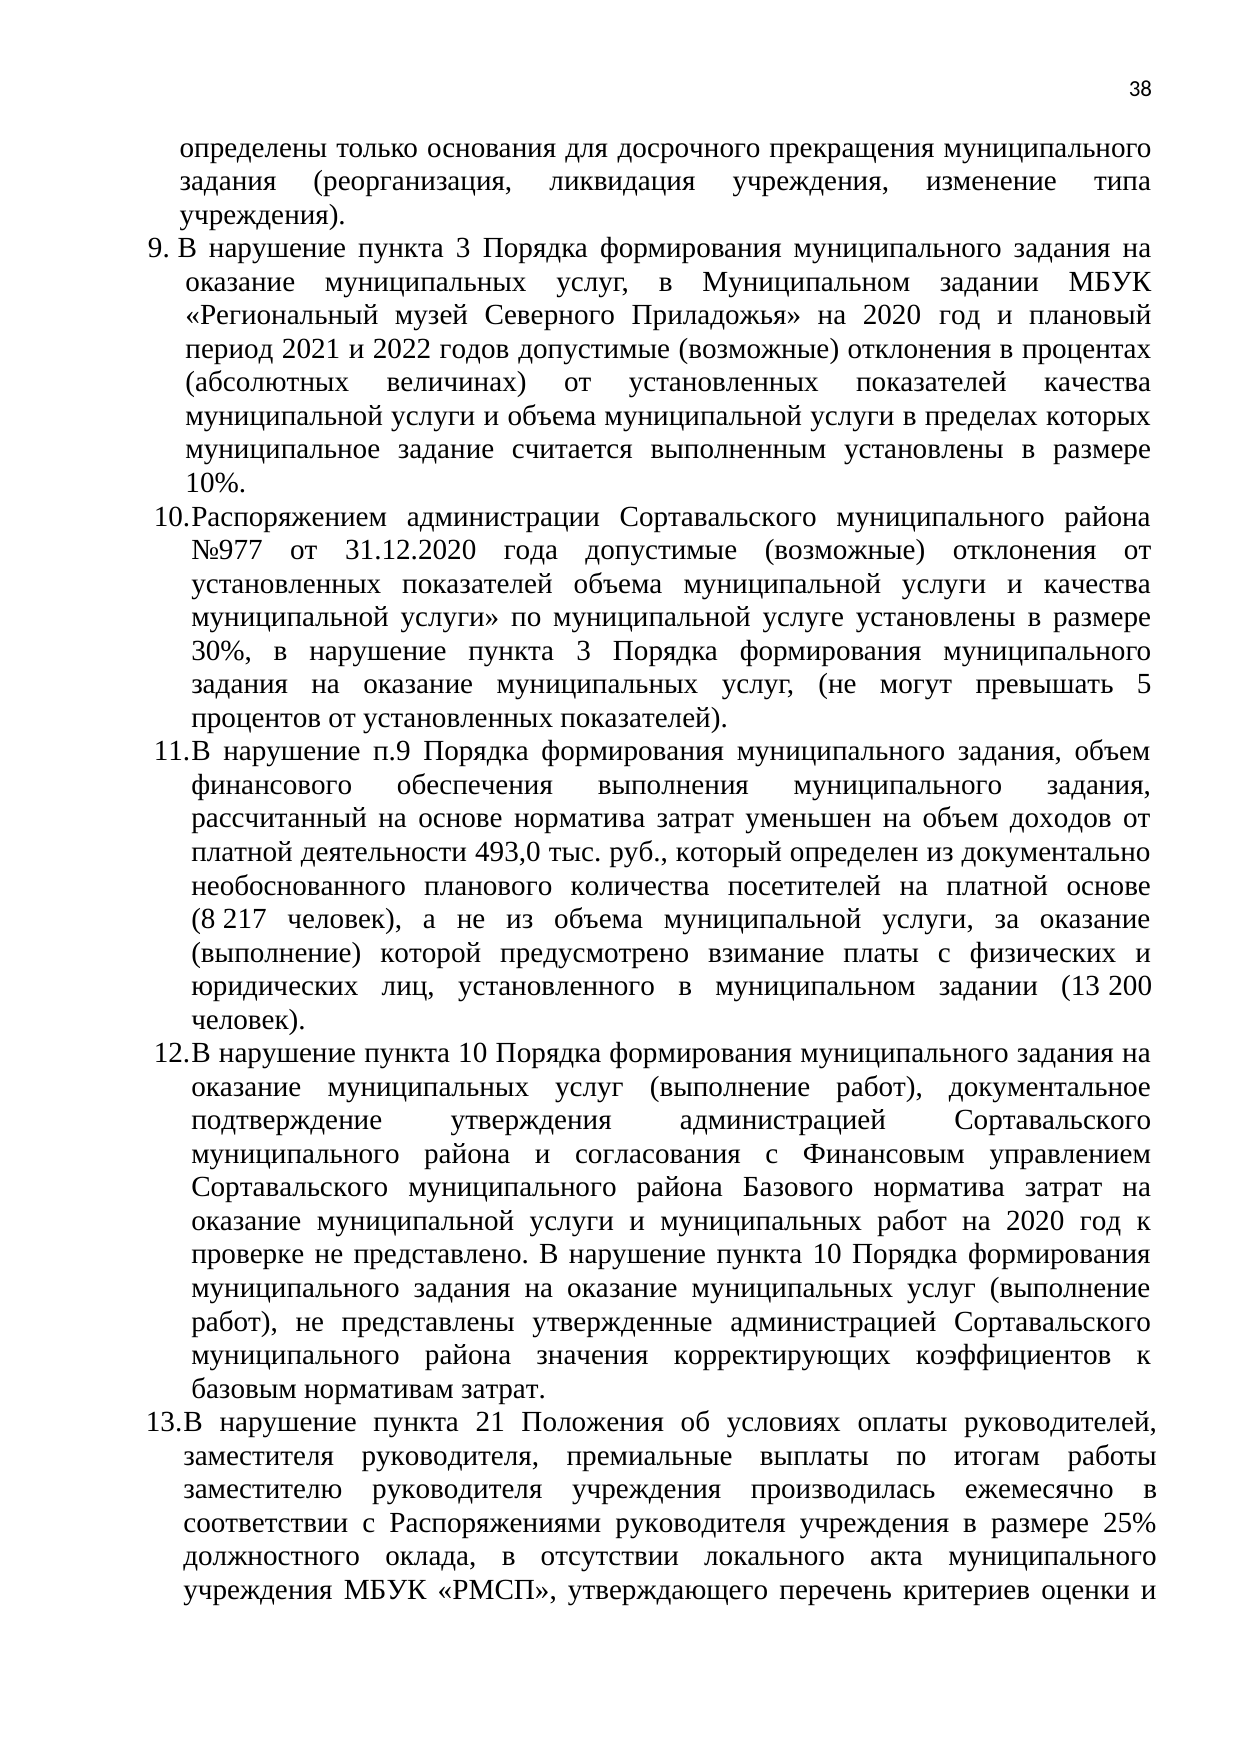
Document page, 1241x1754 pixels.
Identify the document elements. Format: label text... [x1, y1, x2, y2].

list В нарушение пункта 10 Порядка формирования муниципального задания на оказание муниципальных услуг (выполнение работ), документальное подтверждение утверждения администрацией Сортавальского муниципального района и согласования с Финансовым управлением Сортавальского муниципального района Базового норматива затрат на оказание муниципальной услуги и муниципальных работ на 2020 год к проверке не представлено. В нарушение пункта 10 Порядка формирования муниципального задания на оказание муниципальных услуг (выполнение работ), не представлены утвержденные администрацией Сортавальского муниципального района значения корректирующих коэффициентов к базовым нормативам затрат. [153, 1035, 1152, 1404]
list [146, 1404, 1158, 1606]
list В нарушение п.9 Порядка формирования муниципального задания, объем финансового обеспечения выполнения муниципального задания, рассчитанный на основе норматива затрат уменьшен на объем доходов от платной деятельности 493,0 тыс. руб., который определен из документально необоснованного планового количества посетителей на платной основе (8 217 человек), а не из объема муниципальной услуги, за оказание (выполнение) которой предусмотрено взимание платы с физических и юридических лиц, установленного в муниципальном задании (13 200 человек). [153, 733, 1152, 1035]
list Распоряжением администрации Сортавальского муниципального района №977 от 31.12.2020 года допустимые (возможные) отклонения от установленных показателей объема муниципальной услуги и качества муниципальной услуги» по муниципальной услуге установлены в размере 30%, в нарушение пункта 3 Порядка формирования муниципального задания на оказание муниципальных услуг, (не могут превышать 5 процентов от установленных показателей). [153, 499, 1152, 733]
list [142, 130, 1152, 230]
list В нарушение пункта 3 Порядка формирования муниципального задания на оказание муниципальных услуг, в Муниципальном задании МБУК «Региональный музей Северного Приладожья» на 2020 год и плановый период 2021 и 2022 годов допустимые (возможные) отклонения в процентах (абсолютных величинах) от установленных показателей качества муниципальной услуги и объема муниципальной услуги в пределах которых муниципальное задание считается выполненным установлены в размере 10%. [148, 230, 1152, 499]
